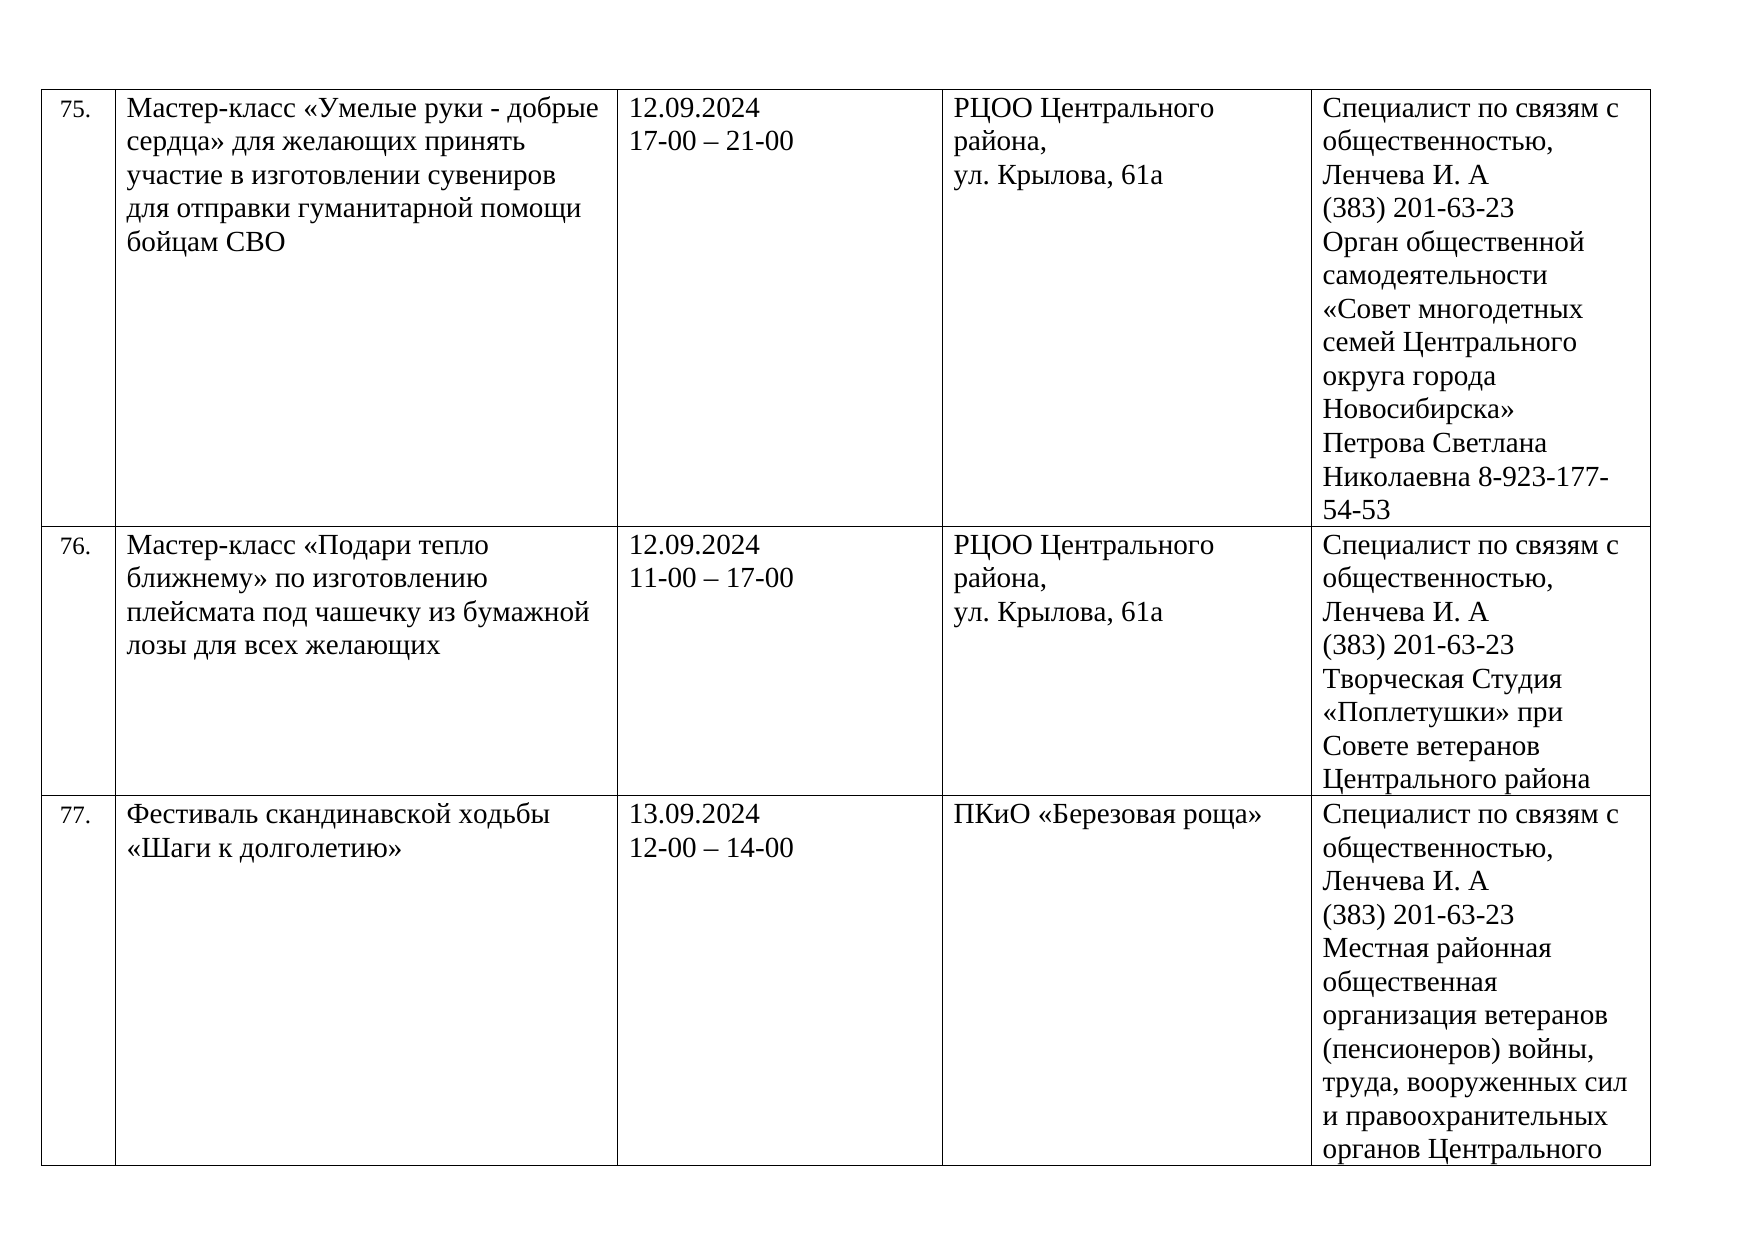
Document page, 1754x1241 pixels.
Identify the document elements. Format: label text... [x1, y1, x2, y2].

table_cell [42, 796, 115, 1165]
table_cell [943, 796, 1311, 1165]
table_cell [116, 796, 617, 1165]
table_cell РЦОО Центрального района, ул. Крылова, 61а [943, 527, 1311, 795]
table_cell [618, 796, 942, 1165]
table_cell 12.09.2024 11-00 – 17-00 [618, 527, 942, 795]
table_cell [42, 90, 115, 526]
table_cell Специалист по связям с общественностью, Ленчева И. А (383) 201-63-23 Орган общественной самодеятельности «Совет многодетных семей Центрального округа города Новосибирска» Петрова Светлана Николаевна 8-923-177-54-53 [1312, 90, 1650, 526]
table_cell Мастер-класс «Умелые руки - добрые сердца» для желающих принять участие в изготовлении сувениров для отправки гуманитарной помощи бойцам СВО [116, 90, 617, 526]
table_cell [943, 90, 1311, 526]
table_cell [42, 527, 115, 795]
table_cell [1312, 796, 1650, 1165]
table_cell 12.09.2024 17-00 – 21-00 [618, 90, 942, 526]
table_cell Мастер-класс «Подари тепло ближнему» по изготовлению плейсмата под чашечку из бумажной лозы для всех желающих [116, 527, 617, 795]
table_cell Специалист по связям с общественностью, Ленчева И. А (383) 201-63-23 Творческая Студия «Поплетушки» при Совете ветеранов Центрального района [1312, 527, 1650, 795]
